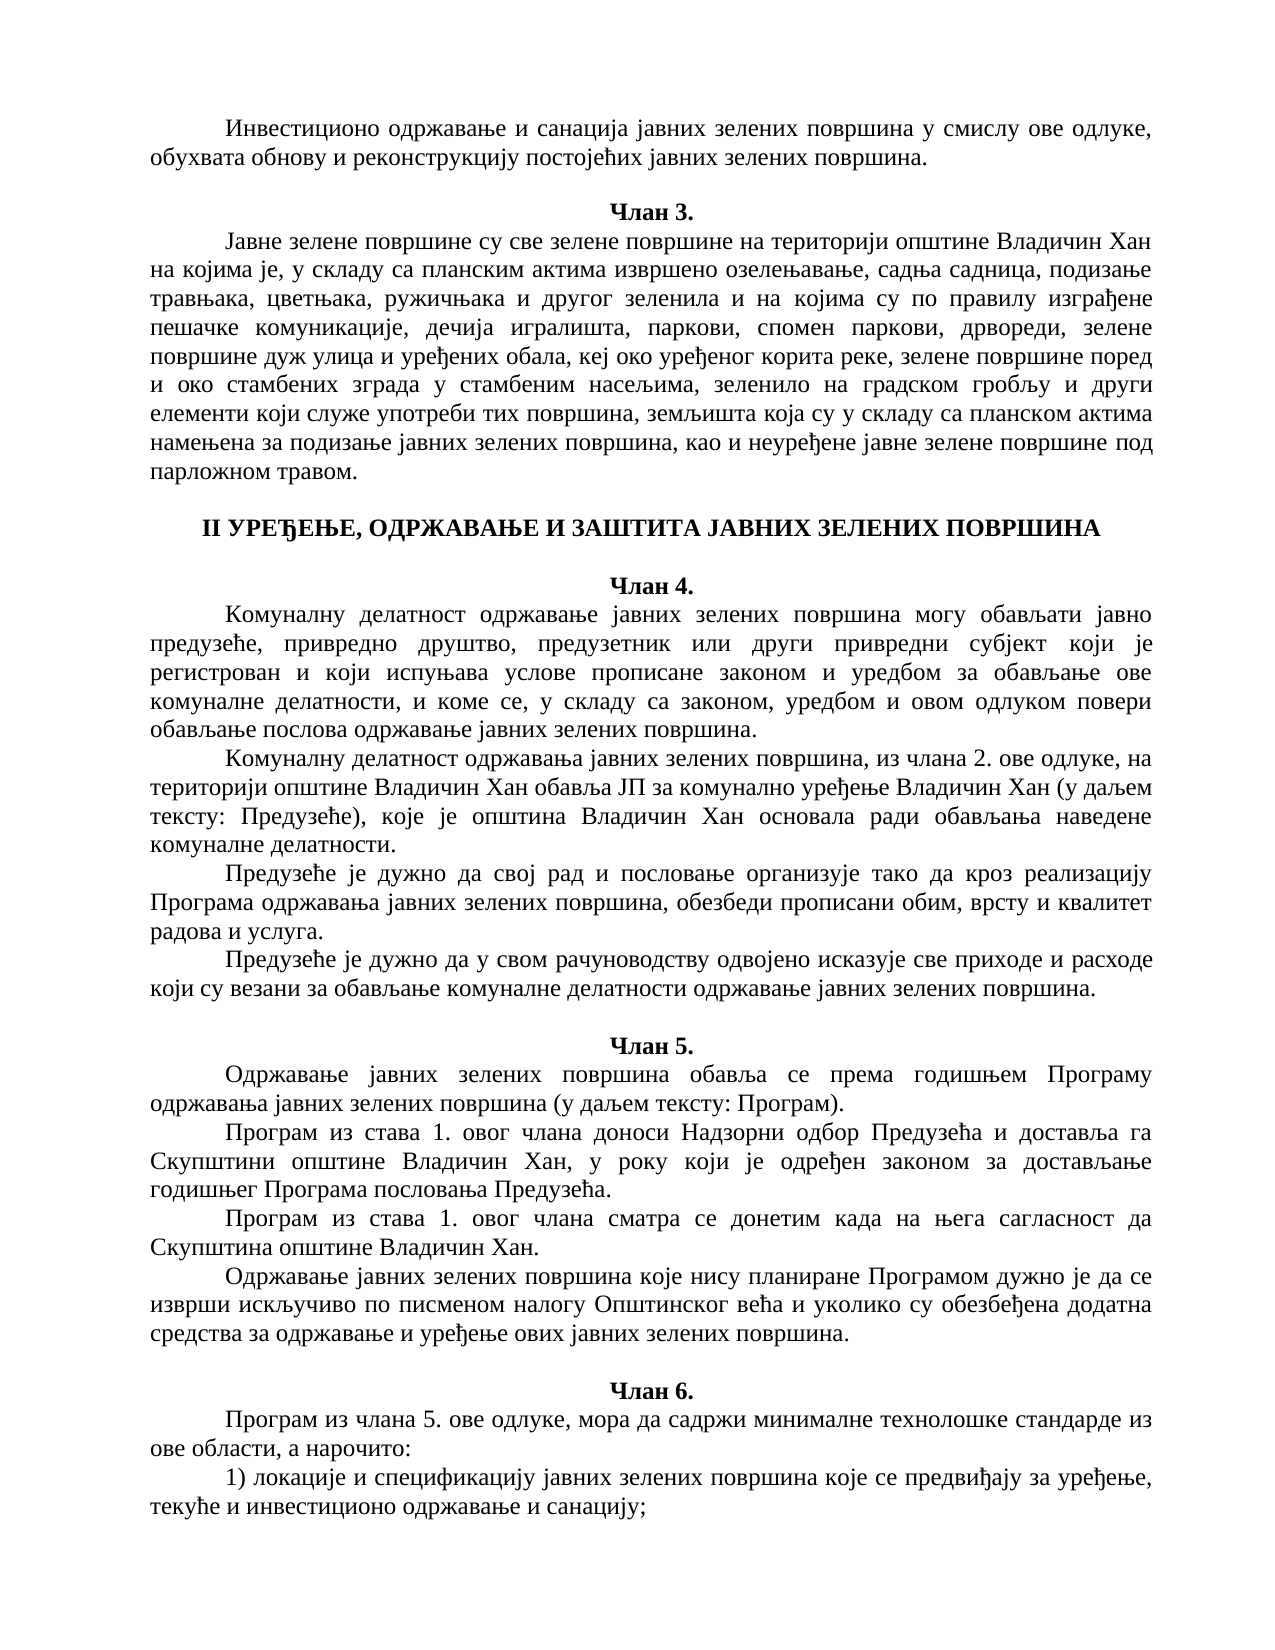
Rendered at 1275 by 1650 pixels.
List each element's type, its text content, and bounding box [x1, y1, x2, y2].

text Одржавање јавних зелених површина које нису планиране Програмом дужно је да се изврши искључиво по писменом налогу Општинског већа и уколико су обезбеђена додатна средства за одржавање и уређење ових јавних зелених површина. [150, 1261, 1153, 1347]
text Инвестиционо одржавање и санација јавних зелених површина у смислу ове одлуке, обухвата обнову и реконструкцију постојећих јавних зелених површина. [150, 113, 1153, 171]
text Предузеће је дужно да свој рад и пословање организује тако да кроз реализацију Програма одржавања јавних зелених површина, обезбеди прописани обим, врсту и квалитет радова и услуга. [150, 858, 1153, 944]
text Комуналну делатност одржавања јавних зелених површина, из члана 2. ове одлуке, на територији општине Владичин Хан обавља ЈП за комунално уређење Владичин Хан (у даљем тексту: Предузеће), које је општина Владичин Хан основала ради обављања наведене комуналне делатности. [150, 743, 1153, 858]
text II УРЕЂЕЊЕ, ОДРЖАВАЊЕ И ЗАШТИТА ЈАВНИХ ЗЕЛЕНИХ ПОВРШИНА [150, 513, 1153, 542]
text Члан 5. [150, 1031, 1153, 1059]
text Програм из члана 5. ове одлуке, мора да садржи минималне технолошке стандарде из ове области, а нарочито: [150, 1404, 1153, 1462]
list локације и спецификацију јавних зелених површина које се предвиђају за уређење, текуће и инвестиционо одржавање и санацију; [150, 1462, 1153, 1519]
text Јавне зелене површине су све зелене површине на територији општине Владичин Хан на којима је, у складу са планским актима извршено озелењавање, садња садница, подизање травњака, цветњака, ружичњака и другог зеленила и на којима су по правилу изграђене пешачке комуникације, дечија игралишта, паркови, спомен паркови, дрвореди, зелене површине дуж улица и уређених обала, кеј око уређеног корита реке, зелене површине поред и око стамбених зграда у стамбеним насељима, зеленило на градском гробљу и други елементи који служе употреби тих површина, земљишта која су у складу са планском актима намењена за подизање јавних зелених површина, као и неуређене јавне зелене површине под парложном травом. [150, 226, 1153, 484]
text Програм из става 1. овог члана доноси Надзорни одбор Предузећа и доставља га Скупштини општине Владичин Хан, у року који је одређен законом за достављање годишњег Програма пословања Предузећа. [150, 1117, 1153, 1203]
text Предузеће је дужно да у свом рачуноводству одвојено исказује све приходе и расходе који су везани за обављање комуналне делатности одржавање јавних зелених површина. [150, 944, 1153, 1002]
text Програм из става 1. овог члана сматра се донетим када на њега сагласност да Скупштина општине Владичин Хан. [150, 1203, 1153, 1261]
text Члан 3. [150, 197, 1153, 226]
text Члан 6. [150, 1376, 1153, 1404]
text Комуналну делатност одржавање јавних зелених површина могу обављати јавно предузеће, привредно друштво, предузетник или други привредни субјект који је регистрован и који испуњава услове прописане законом и уредбом за обављање ове комуналне делатности, и коме се, у складу са законом, уредбом и овом одлуком повери обављање послова одржавање јавних зелених површина. [150, 599, 1153, 743]
text Одржавање јавних зелених површина обавља се према годишњем Програму одржавања јавних зелених површина (у даљем тексту: Програм). [150, 1059, 1153, 1117]
text Члан 4. [150, 571, 1153, 599]
